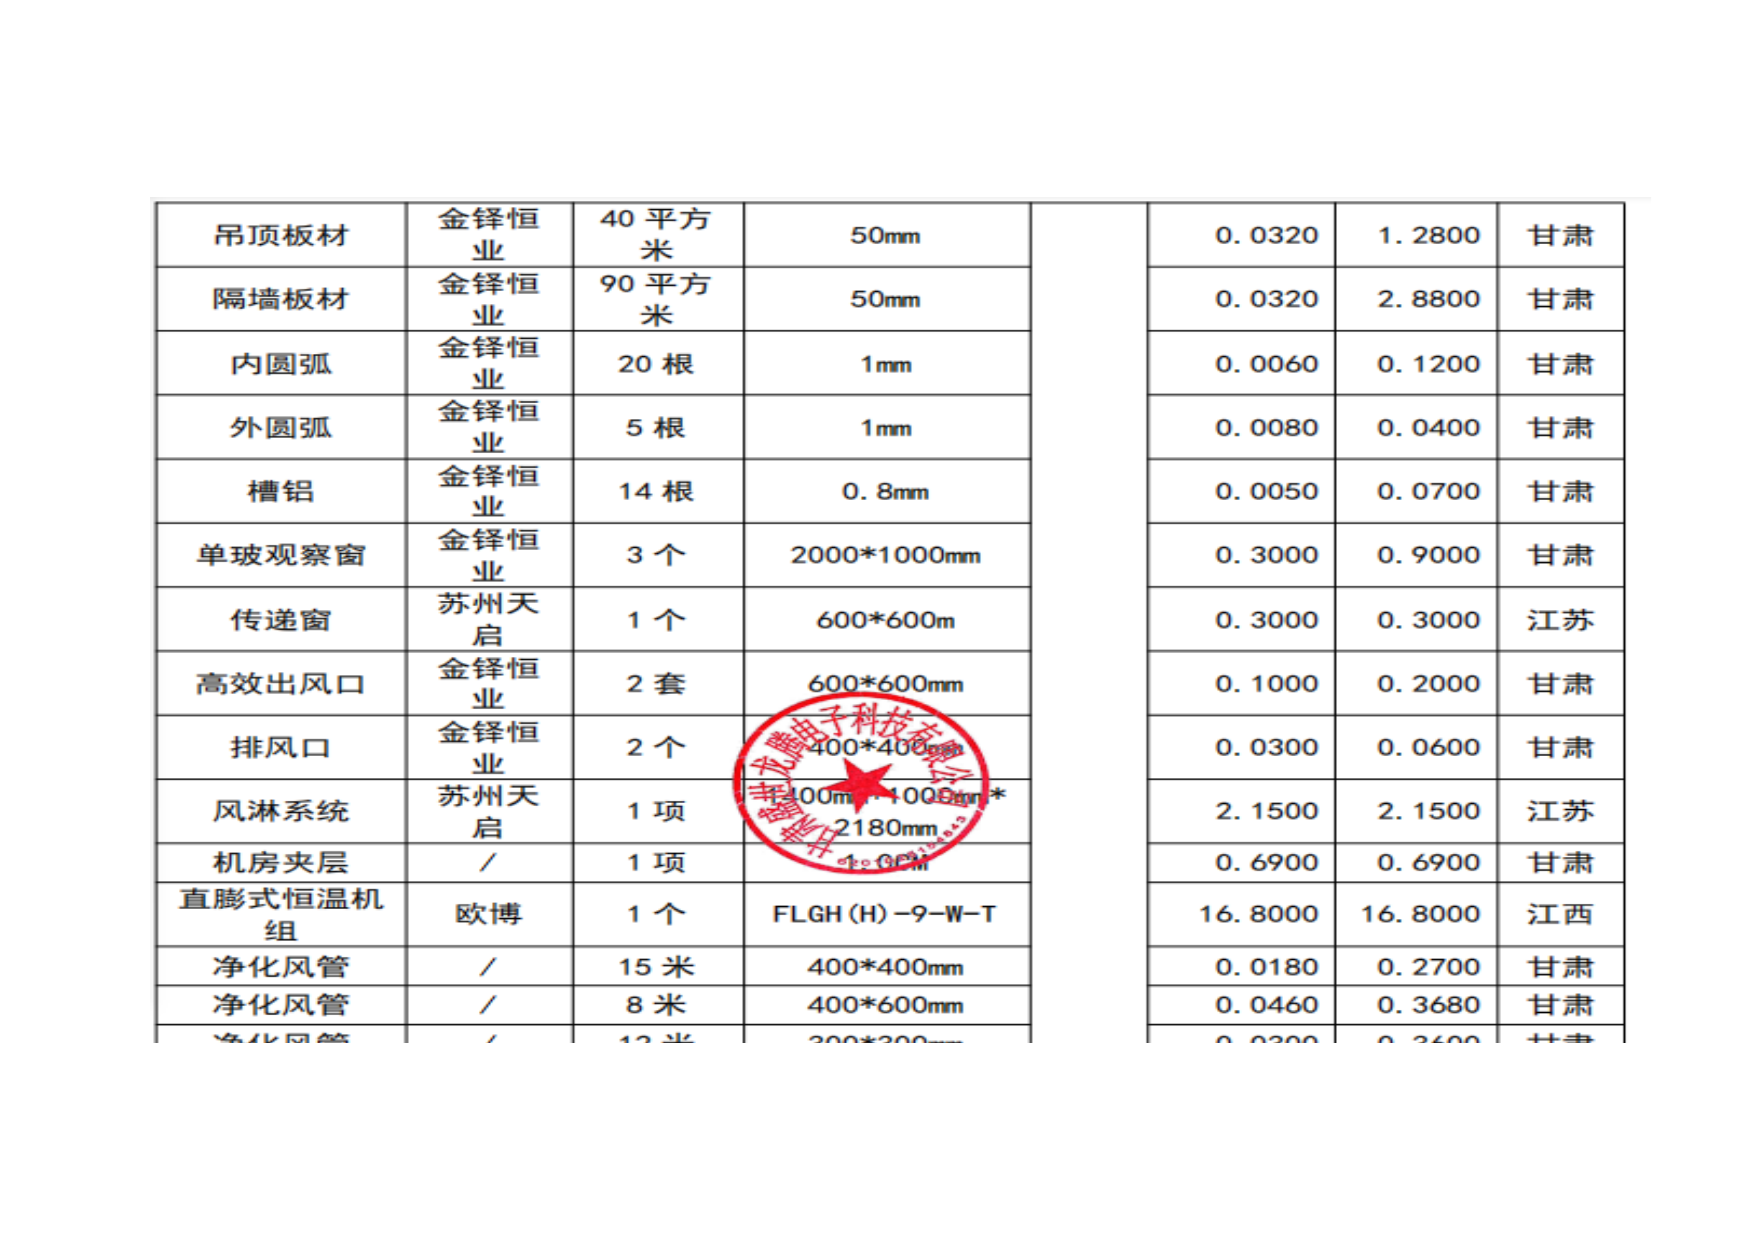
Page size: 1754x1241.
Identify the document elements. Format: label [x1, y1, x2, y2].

picture [150, 197, 1652, 1043]
